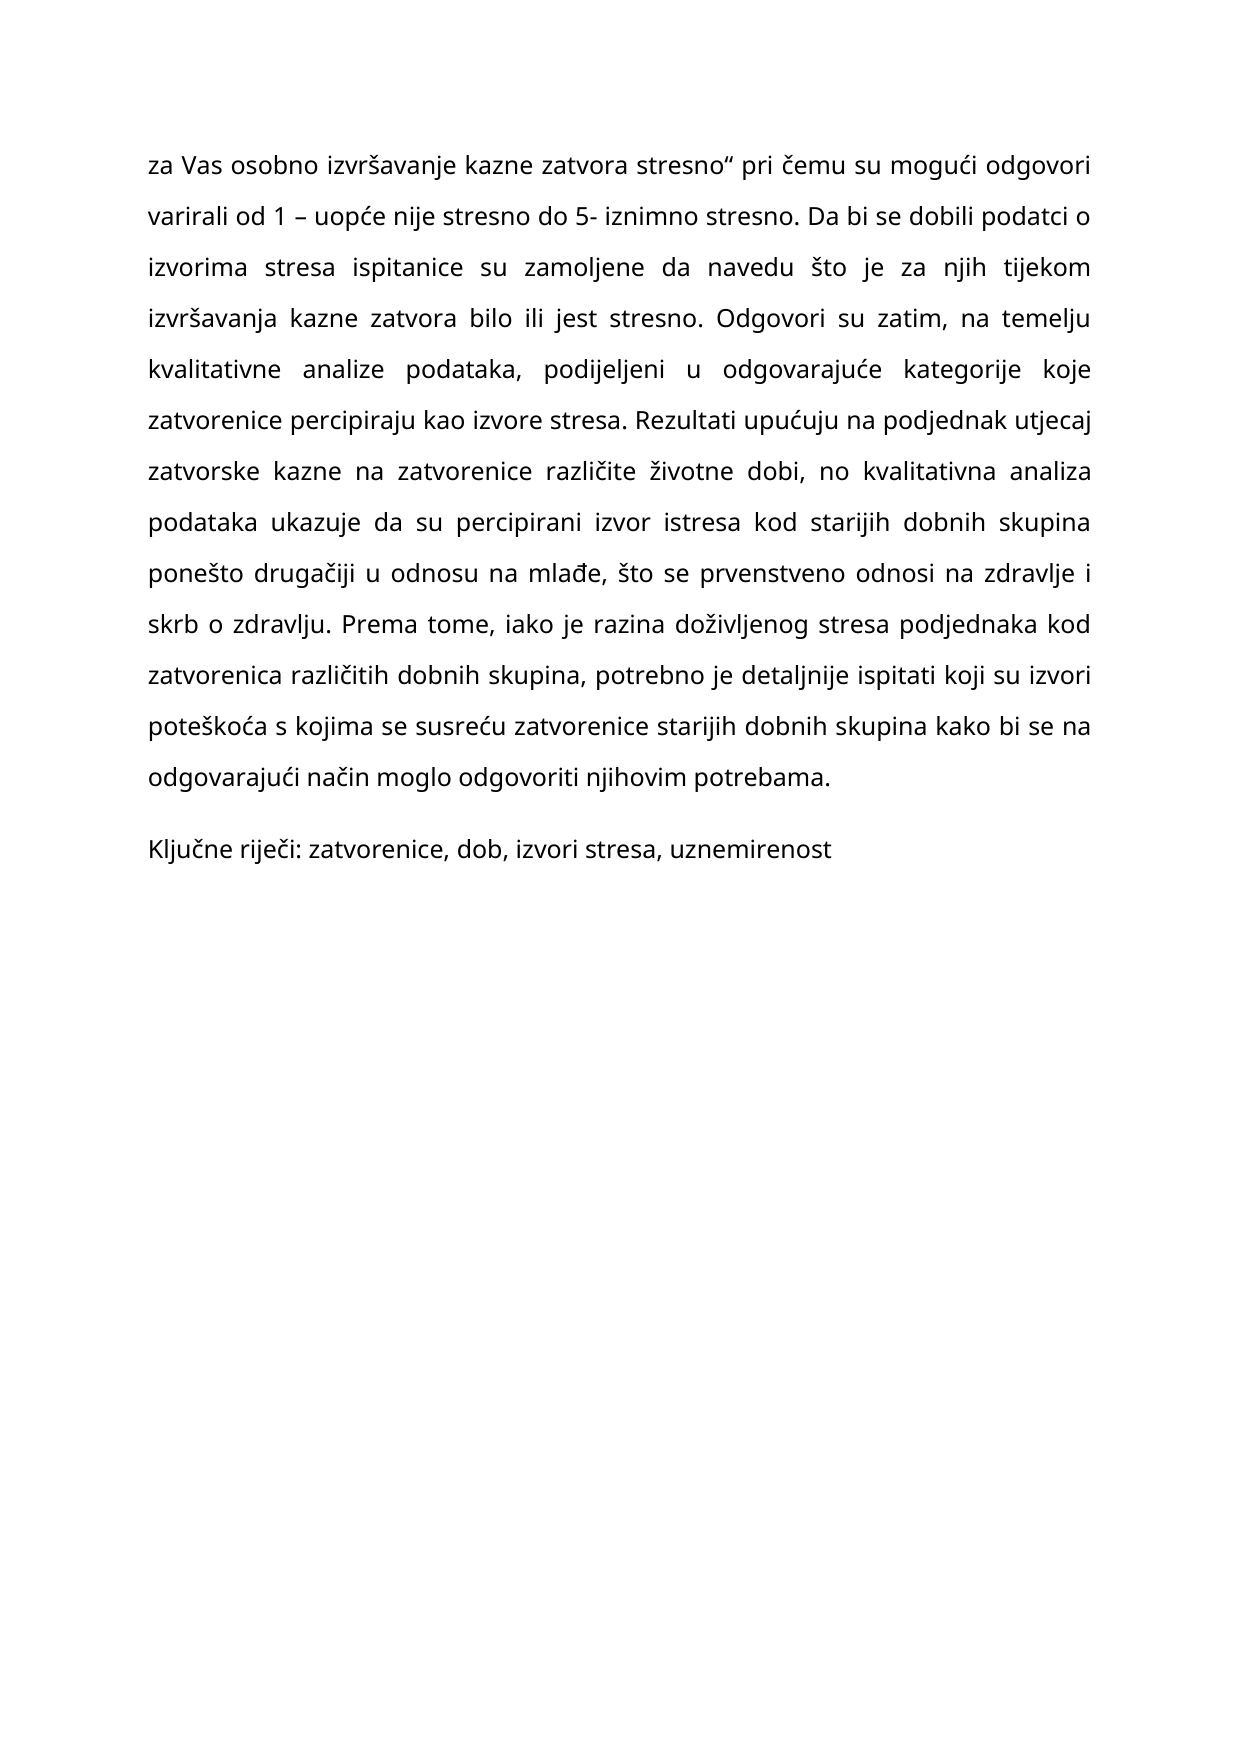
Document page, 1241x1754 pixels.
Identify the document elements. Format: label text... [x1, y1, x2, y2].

text Ključne riječi: zatvorenice, dob, izvori stresa, uznemirenost [148, 832, 1093, 866]
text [148, 148, 1093, 794]
